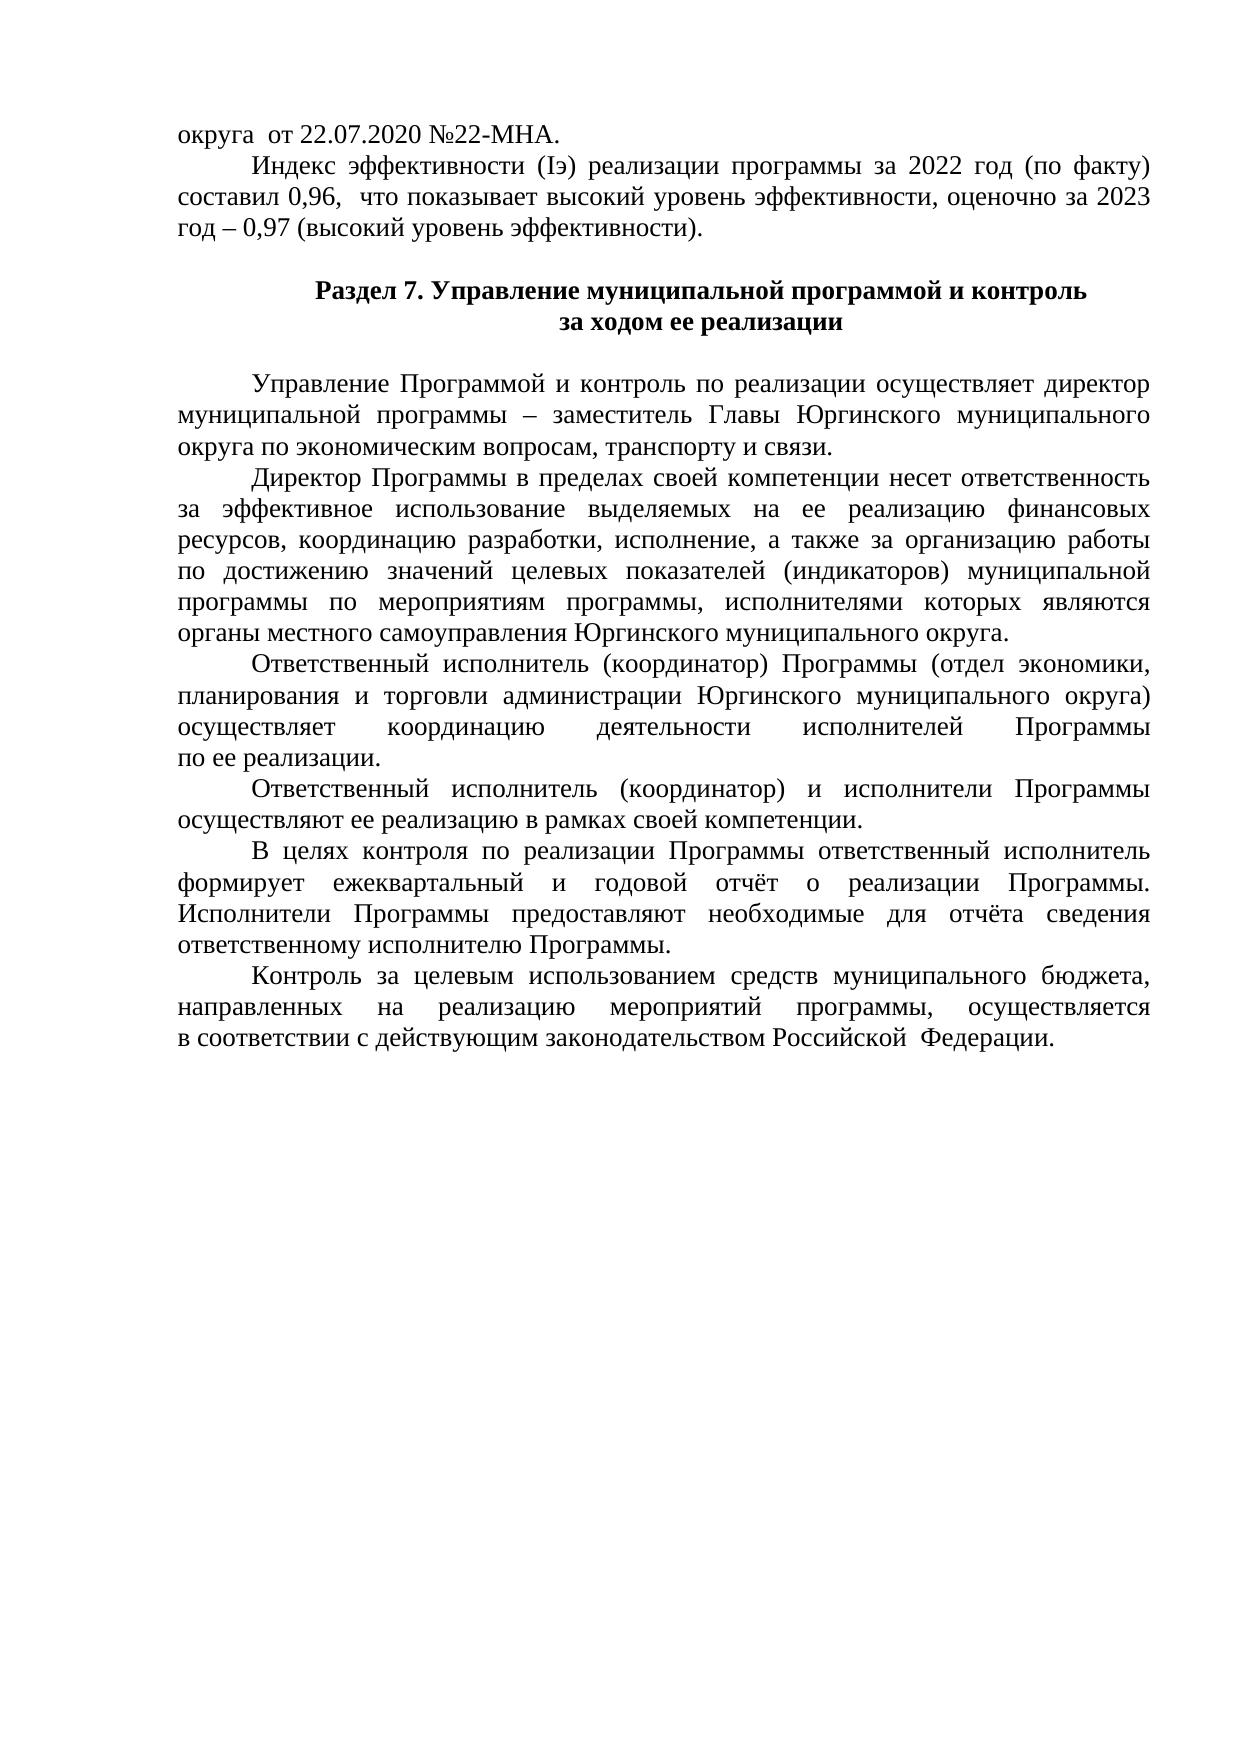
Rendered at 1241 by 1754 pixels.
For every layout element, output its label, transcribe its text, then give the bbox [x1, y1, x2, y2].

text В целях контроля по реализации Программы ответственный исполнитель формирует ежеквартальный и годовой отчёт о реализации Программы. Исполнители Программы предоставляют необходимые для отчёта сведения ответственному исполнителю Программы. [177, 834, 1152, 959]
text Раздел 7. Управление муниципальной программой и контроль [177, 274, 1152, 305]
text Индекс эффективности (Iэ) реализации программы за 2022 год (по факту) составил 0,96, что показывает высокий уровень эффективности, оценочно за 2023 год – 0,97 (высокий уровень эффективности). [177, 149, 1152, 243]
text Управление Программой и контроль по реализации осуществляет директор муниципальной программы – заместитель Главы Юргинского муниципального округа по экономическим вопросам, транспорту и связи. [177, 367, 1152, 461]
text Директор Программы в пределах своей компетенции несет ответственность за эффективное использование выделяемых на ее реализацию финансовых ресурсов, координацию разработки, исполнение, а также за организацию работы по достижению значений целевых показателей (индикаторов) муниципальной программы по мероприятиям программы, исполнителями которых являются органы местного самоуправления Юргинского муниципального округа. [177, 461, 1152, 648]
text за ходом ее реализации [177, 305, 1152, 336]
text Ответственный исполнитель (координатор) Программы (отдел экономики, планирования и торговли администрации Юргинского муниципального округа) осуществляет координацию деятельности исполнителей Программы по ее реализации. [177, 648, 1152, 772]
text Ответственный исполнитель (координатор) и исполнители Программы осуществляют ее реализацию в рамках своей компетенции. [177, 772, 1152, 834]
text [177, 118, 1152, 149]
text Контроль за целевым использованием средств муниципального бюджета, направленных на реализацию мероприятий программы, осуществляется в соответствии с действующим законодательством Российской Федерации. [177, 959, 1152, 1052]
